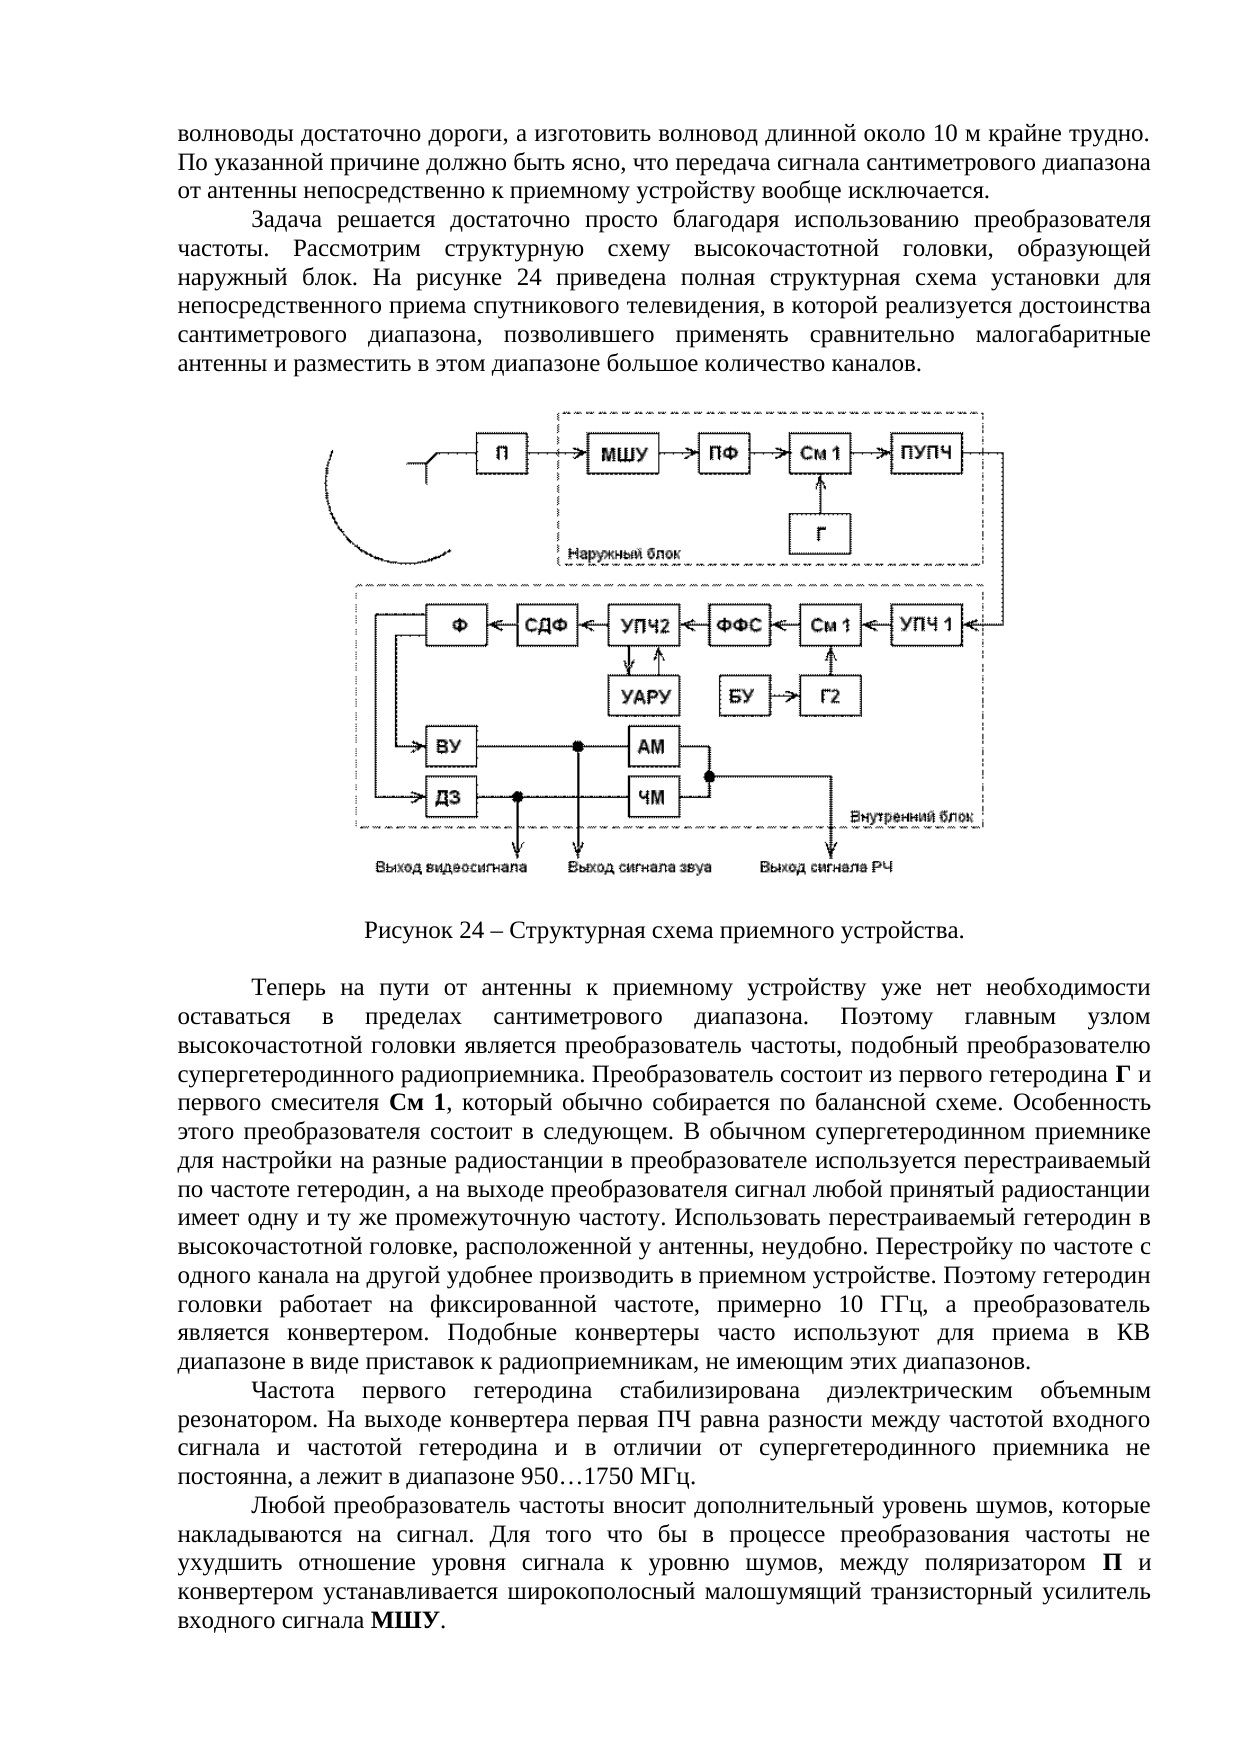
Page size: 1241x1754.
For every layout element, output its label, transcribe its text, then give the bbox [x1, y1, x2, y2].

text Частота первого гетеродина стабилизирована диэлектрическим объемным резонатором. На выходе конвертера первая ПЧ равна разности между частотой входного сигнала и частотой гетеродина и в отличии от супергетеродинного приемника не постоянна, а лежит в диапазоне 950…1750 МГц. [177, 1375, 1152, 1490]
text Любой преобразователь частоты вносит дополнительный уровень шумов, которые накладываются на сигнал. Для того что бы в процессе преобразования частоты не ухудшить отношение уровня сигнала к уровню шумов, между поляризатором П и конвертером устанавливается широкополосный малошумящий транзисторный усилитель входного сигнала МШУ. [177, 1490, 1152, 1634]
picture [314, 405, 1015, 887]
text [177, 118, 1152, 204]
text Рисунок 24 – Структурная схема приемного устройства. [177, 915, 1152, 944]
text Теперь на пути от антенны к приемному устройству уже нет необходимости оставаться в пределах сантиметрового диапазона. Поэтому главным узлом высокочастотной головки является преобразователь частоты, подобный преобразователю супергетеродинного радиоприемника. Преобразователь состоит из первого гетеродина Г и первого смесителя См 1, который обычно собирается по балансной схеме. Особенность этого преобразователя состоит в следующем. В обычном супергетеродинном приемнике для настройки на разные радиостанции в преобразователе используется перестраиваемый по частоте гетеродин, а на выходе преобразователя сигнал любой принятый радиостанции имеет одну и ту же промежуточную частоту. Использовать перестраиваемый гетеродин в высокочастотной головке, расположенной у антенны, неудобно. Перестройку по частоте с одного канала на другой удобнее производить в приемном устройстве. Поэтому гетеродин головки работает на фиксированной частоте, примерно 10 ГГц, а преобразователь является конвертером. Подобные конвертеры часто используют для приема в КВ диапазоне в виде приставок к радиоприемникам, не имеющим этих диапазонов. [177, 972, 1152, 1375]
text Задача решается достаточно просто благодаря использованию преобразователя частоты. Рассмотрим структурную схему высокочастотной головки, образующей наружный блок. На рисунке 24 приведена полная структурная схема установки для непосредственного приема спутникового телевидения, в которой реализуется достоинства сантиметрового диапазона, позволившего применять сравнительно малогабаритные антенны и разместить в этом диапазоне большое количество каналов. [177, 204, 1152, 377]
